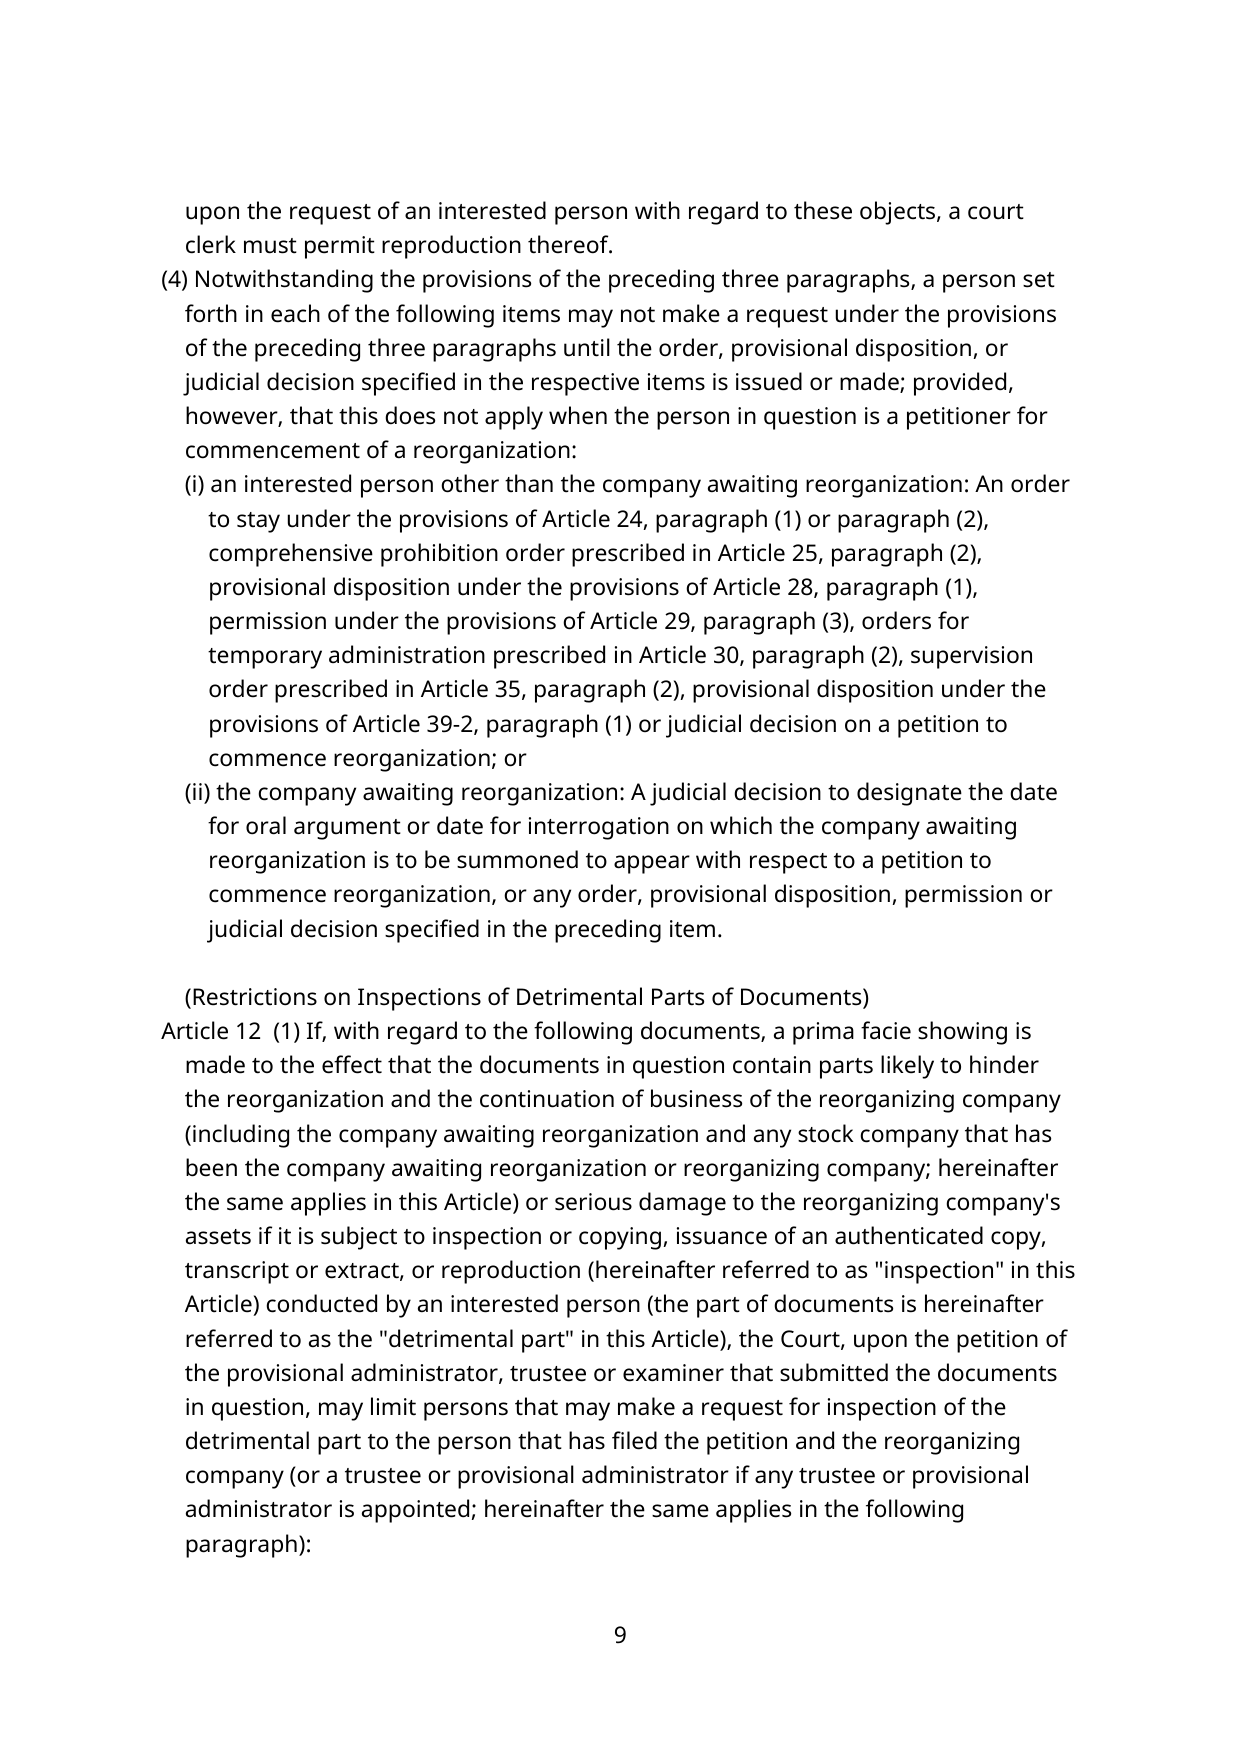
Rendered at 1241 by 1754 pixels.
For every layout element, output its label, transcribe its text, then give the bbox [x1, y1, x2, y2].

text (4) Notwithstanding the provisions of the preceding three paragraphs, a person set forth in each of the following items may not make a request under the provisions of the preceding three paragraphs until the order, provisional disposition, or judicial decision specified in the respective items is issued or made; provided, however, that this does not apply when the person in question is a petitioner for commencement of a reorganization: [161, 262, 1079, 467]
text (Restrictions on Inspections of Detrimental Parts of Documents) [184, 979, 1079, 1014]
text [161, 194, 1079, 262]
text (ii) the company awaiting reorganization: A judicial decision to designate the date for oral argument or date for interrogation on which the company awaiting reorganization is to be summoned to appear with respect to a petition to commence reorganization, or any order, provisional disposition, permission or judicial decision specified in the preceding item. [184, 774, 1079, 945]
text Article 12 (1) If, with regard to the following documents, a prima facie showing is made to the effect that the documents in question contain parts likely to hinder the reorganization and the continuation of business of the reorganizing company (including the company awaiting reorganization and any stock company that has been the company awaiting reorganization or reorganizing company; hereinafter the same applies in this Article) or serious damage to the reorganizing company's assets if it is subject to inspection or copying, issuance of an authenticated copy, transcript or extract, or reproduction (hereinafter referred to as "inspection" in this Article) conducted by an interested person (the part of documents is hereinafter referred to as the "detrimental part" in this Article), the Court, upon the petition of the provisional administrator, trustee or examiner that submitted the documents in question, may limit persons that may make a request for inspection of the detrimental part to the person that has filed the petition and the reorganizing company (or a trustee or provisional administrator if any trustee or provisional administrator is appointed; hereinafter the same applies in the following paragraph): [161, 1014, 1079, 1560]
text (i) an interested person other than the company awaiting reorganization: An order to stay under the provisions of Article 24, paragraph (1) or paragraph (2), comprehensive prohibition order prescribed in Article 25, paragraph (2), provisional disposition under the provisions of Article 28, paragraph (1), permission under the provisions of Article 29, paragraph (3), orders for temporary administration prescribed in Article 30, paragraph (2), supervision order prescribed in Article 35, paragraph (2), provisional disposition under the provisions of Article 39-2, paragraph (1) or judicial decision on a petition to commence reorganization; or [184, 467, 1079, 774]
